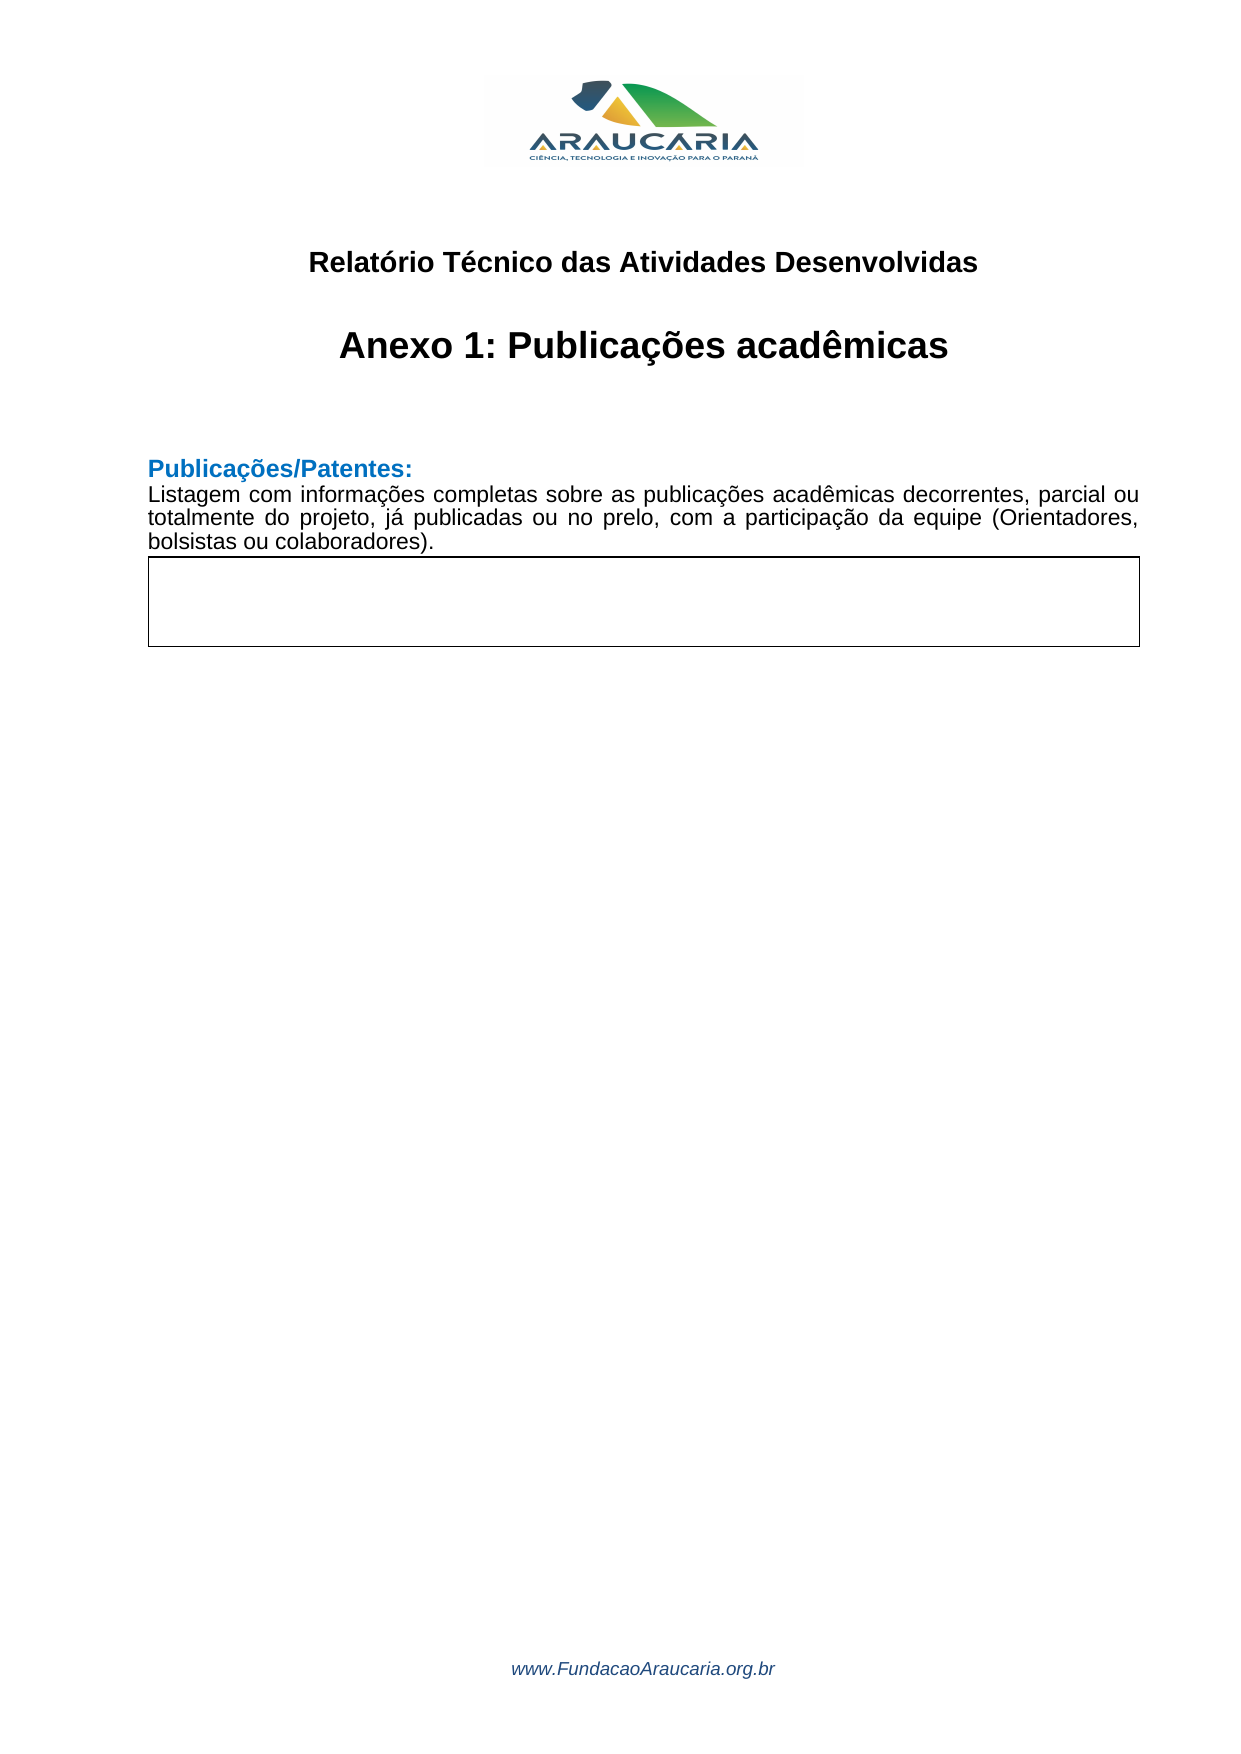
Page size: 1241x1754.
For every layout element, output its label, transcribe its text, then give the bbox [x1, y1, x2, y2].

table_header [149, 558, 1139, 646]
text Relatório Técnico das Atividades Desenvolvidas [148, 249, 1140, 279]
picture [484, 75, 804, 167]
text Publicações/Patentes: Listagem com informações completas sobre as publicações acadêmicas decorrentes, parcial ou totalmente do projeto, já publicadas ou no prelo, com a participação da equipe (Orientadores, bolsistas ou colaboradores). [148, 457, 1140, 554]
text Anexo 1: Publicações acadêmicas [148, 328, 1140, 366]
